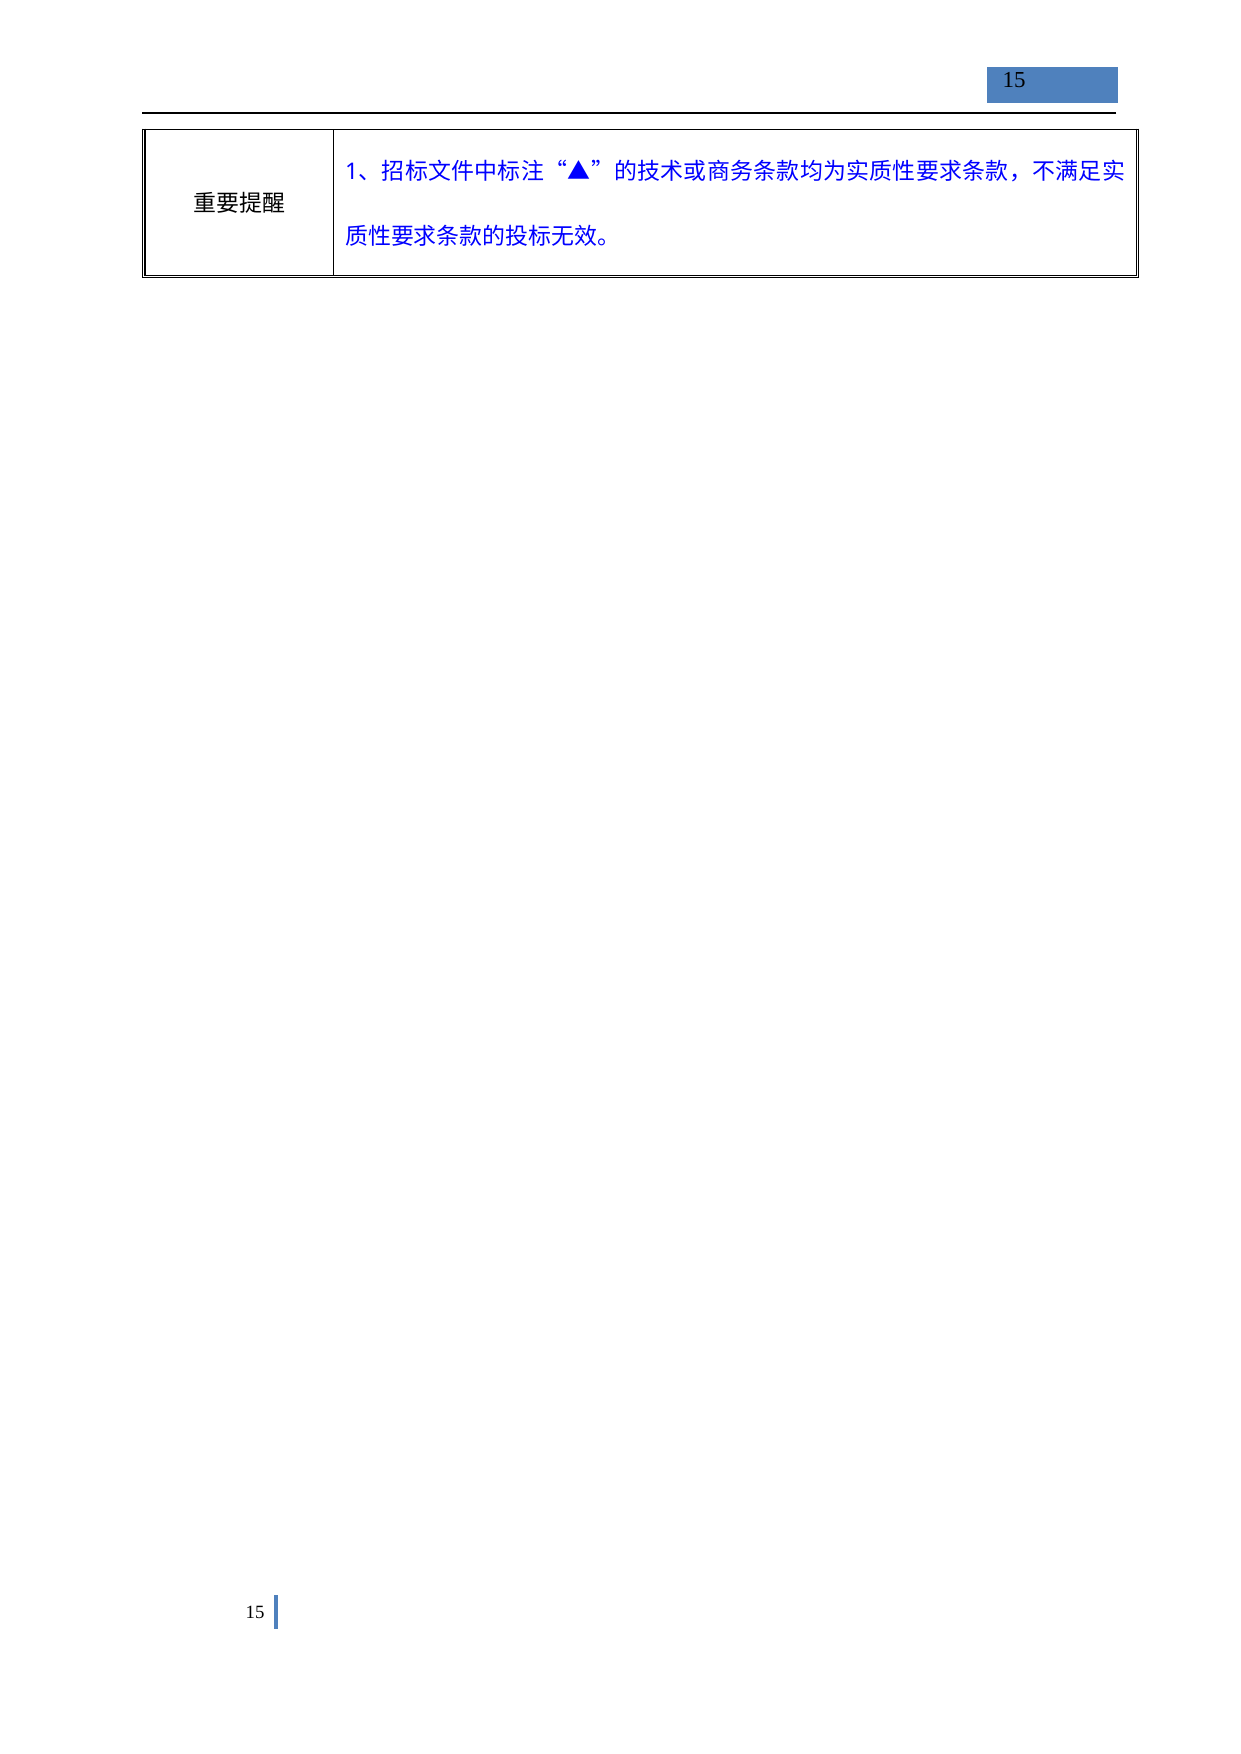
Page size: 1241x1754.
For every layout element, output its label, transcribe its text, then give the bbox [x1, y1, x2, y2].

table_cell 重要提醒 [146, 130, 333, 274]
table_cell 1、招标文件中标注“▲”的技术或商务条款均为实质性要求条款，不满足实质性要求条款的投标无效。 [334, 130, 1136, 274]
